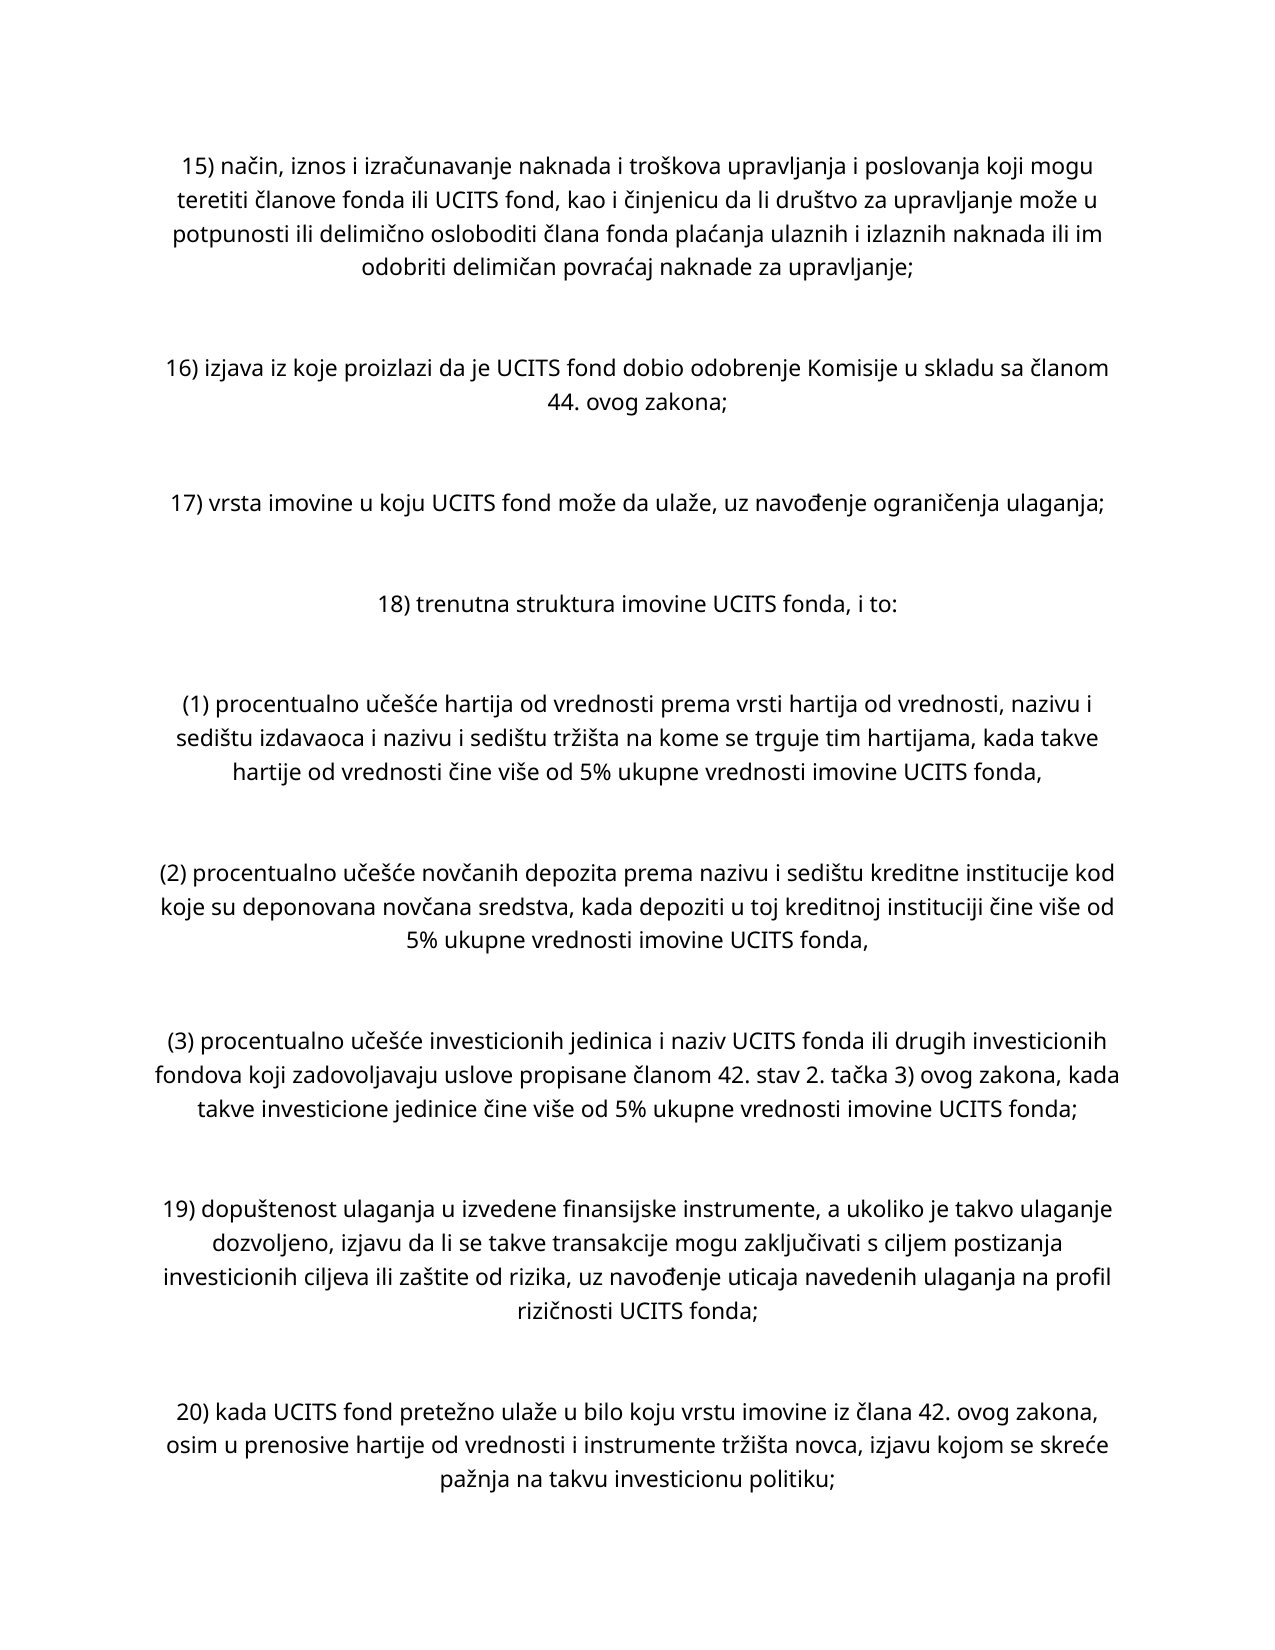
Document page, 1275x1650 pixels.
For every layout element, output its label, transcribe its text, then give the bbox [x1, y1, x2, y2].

text 20) kada UCITS fond pretežno ulaže u bilo koju vrstu imovine iz člana 42. ovog zakona, osim u prenosive hartije od vrednosti i instrumente tržišta novca, izjavu kojom se skreće pažnja na takvu investicionu politiku; [150, 1395, 1125, 1494]
text 15) način, iznos i izračunavanje naknada i troškova upravljanja i poslovanja koji mogu teretiti članove fonda ili UCITS fond, kao i činjenicu da li društvo za upravljanje može u potpunosti ili delimično osloboditi člana fonda plaćanja ulaznih i izlaznih naknada ili im odobriti delimičan povraćaj naknade za upravljanje; [150, 150, 1125, 282]
text (1) procentualno učešće hartija od vrednosti prema vrsti hartija od vrednosti, nazivu i sedištu izdavaoca i nazivu i sedištu tržišta na kome se trguje tim hartijama, kada takve hartije od vrednosti čine više od 5% ukupne vrednosti imovine UCITS fonda, [150, 688, 1125, 787]
text 18) trenutna struktura imovine UCITS fonda, i to: [150, 587, 1125, 619]
text (3) procentualno učešće investicionih jedinica i naziv UCITS fonda ili drugih investicionih fondova koji zadovoljavaju uslove propisane članom 42. stav 2. tačka 3) ovog zakona, kada takve investicione jedinice čine više od 5% ukupne vrednosti imovine UCITS fonda; [150, 1025, 1125, 1124]
text 16) izjava iz koje proizlazi da je UCITS fond dobio odobrenje Komisije u skladu sa članom 44. ovog zakona; [150, 352, 1125, 417]
text (2) procentualno učešće novčanih depozita prema nazivu i sedištu kreditne institucije kod koje su deponovana novčana sredstva, kada depoziti u toj kreditnoj instituciji čine više od 5% ukupne vrednosti imovine UCITS fonda, [150, 857, 1125, 955]
text 19) dopuštenost ulaganja u izvedene finansijske instrumente, a ukoliko je takvo ulaganje dozvoljeno, izjavu da li se takve transakcije mogu zaključivati s ciljem postizanja investicionih ciljeva ili zaštite od rizika, uz navođenje uticaja navedenih ulaganja na profil rizičnosti UCITS fonda; [150, 1193, 1125, 1326]
text 17) vrsta imovine u koju UCITS fond može da ulaže, uz navođenje ograničenja ulaganja; [150, 487, 1125, 518]
